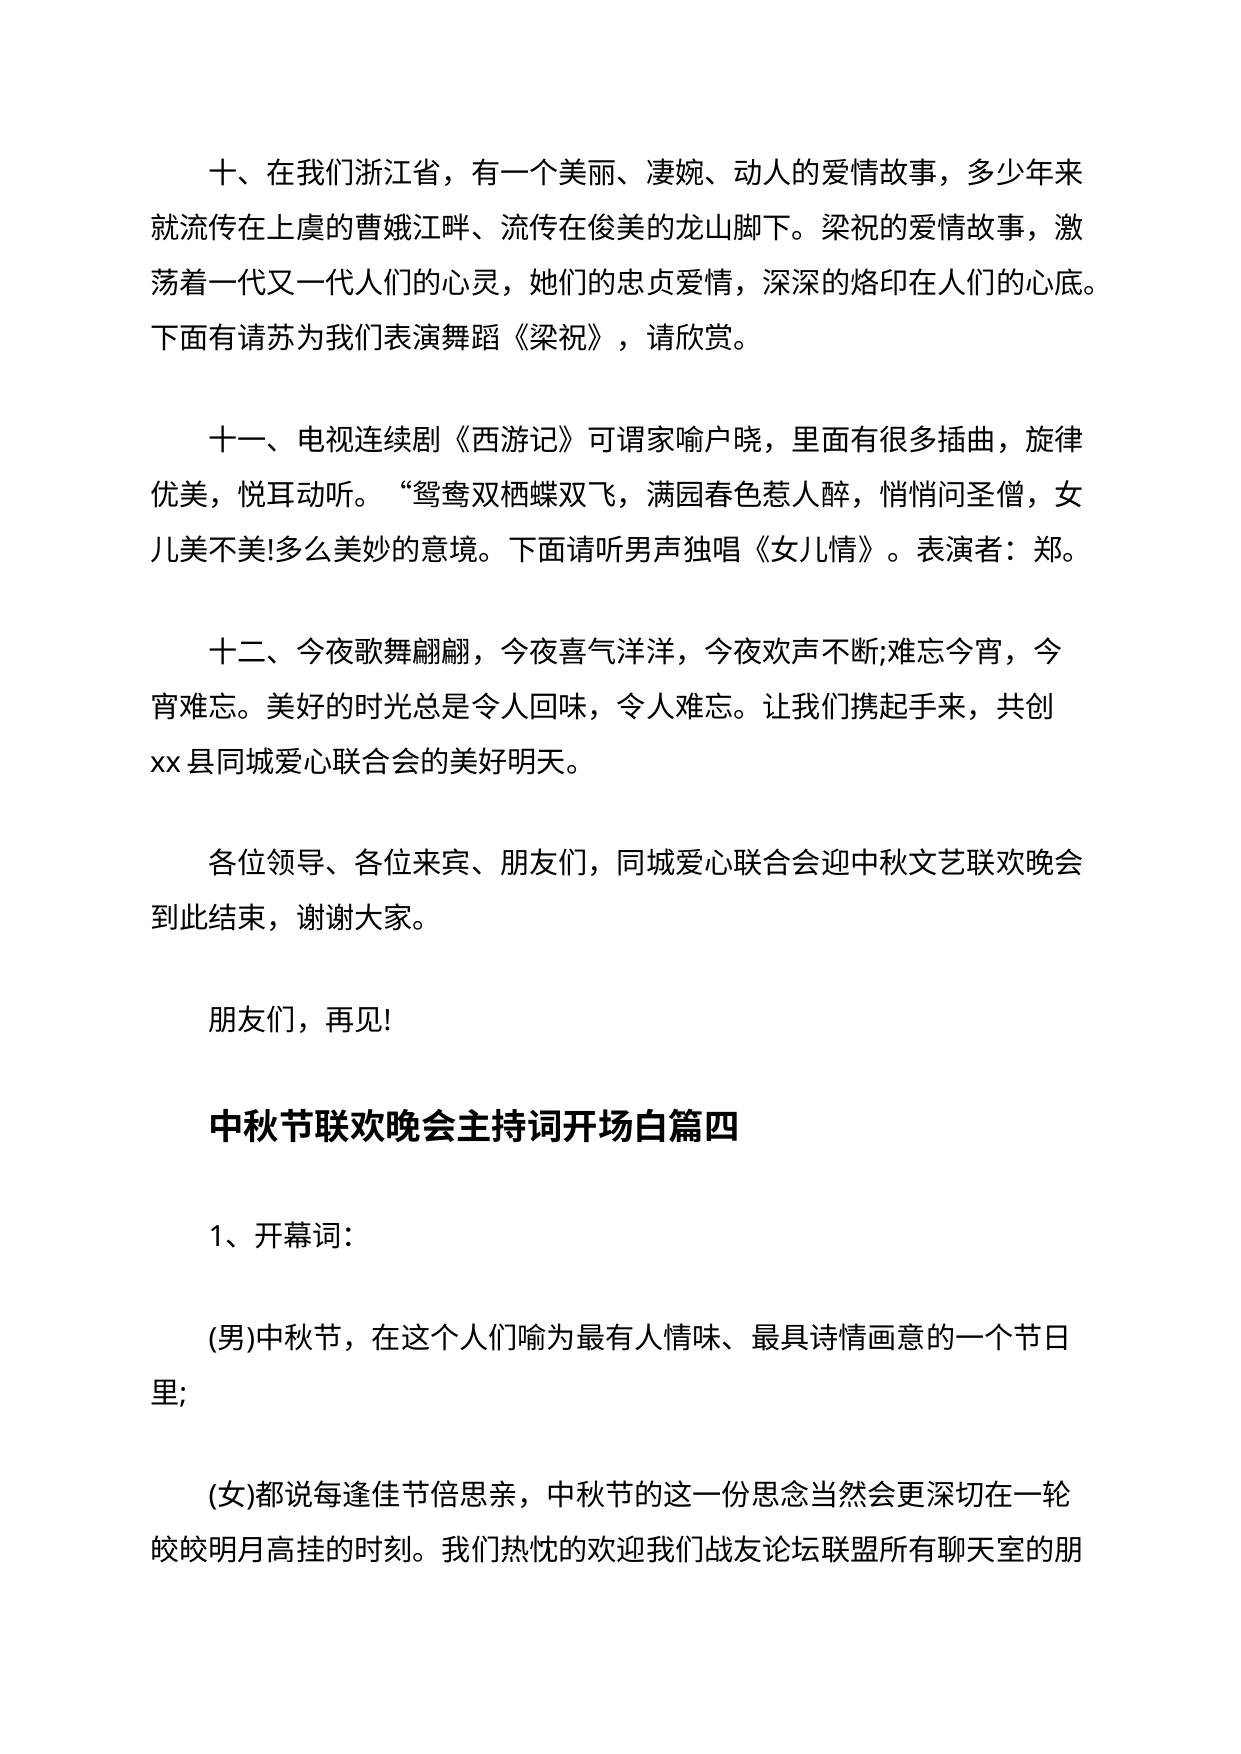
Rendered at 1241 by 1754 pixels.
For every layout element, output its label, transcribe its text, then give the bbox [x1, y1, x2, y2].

text 1、开幕词： [150, 1212, 1090, 1254]
text 朋友们，再见! [150, 997, 1090, 1039]
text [150, 1471, 1090, 1568]
text 十二、今夜歌舞翩翩，今夜喜气洋洋，今夜欢声不断;难忘今宵，今宵难忘。美好的时光总是令人回味，令人难忘。让我们携起手来，共创xx县同城爱心联合会的美好明天。 [150, 628, 1090, 781]
text 中秋节联欢晚会主持词开场白篇四 [150, 1099, 1090, 1150]
text (男)中秋节，在这个人们喻为最有人情味、最具诗情画意的一个节日里; [150, 1314, 1090, 1412]
text 十一、电视连续剧《西游记》可谓家喻户晓，里面有很多插曲，旋律优美，悦耳动听。“鸳鸯双栖蝶双飞，满园春色惹人醉，悄悄问圣僧，女儿美不美!多么美妙的意境。下面请听男声独唱《女儿情》。表演者：郑。 [150, 416, 1090, 569]
text 十、在我们浙江省，有一个美丽、凄婉、动人的爱情故事，多少年来就流传在上虞的曹娥江畔、流传在俊美的龙山脚下。梁祝的爱情故事，激荡着一代又一代人们的心灵，她们的忠贞爱情，深深的烙印在人们的心底。下面有请苏为我们表演舞蹈《梁祝》，请欣赏。 [150, 150, 1090, 357]
text 各位领导、各位来宾、朋友们，同城爱心联合会迎中秋文艺联欢晚会到此结束，谢谢大家。 [150, 840, 1090, 937]
